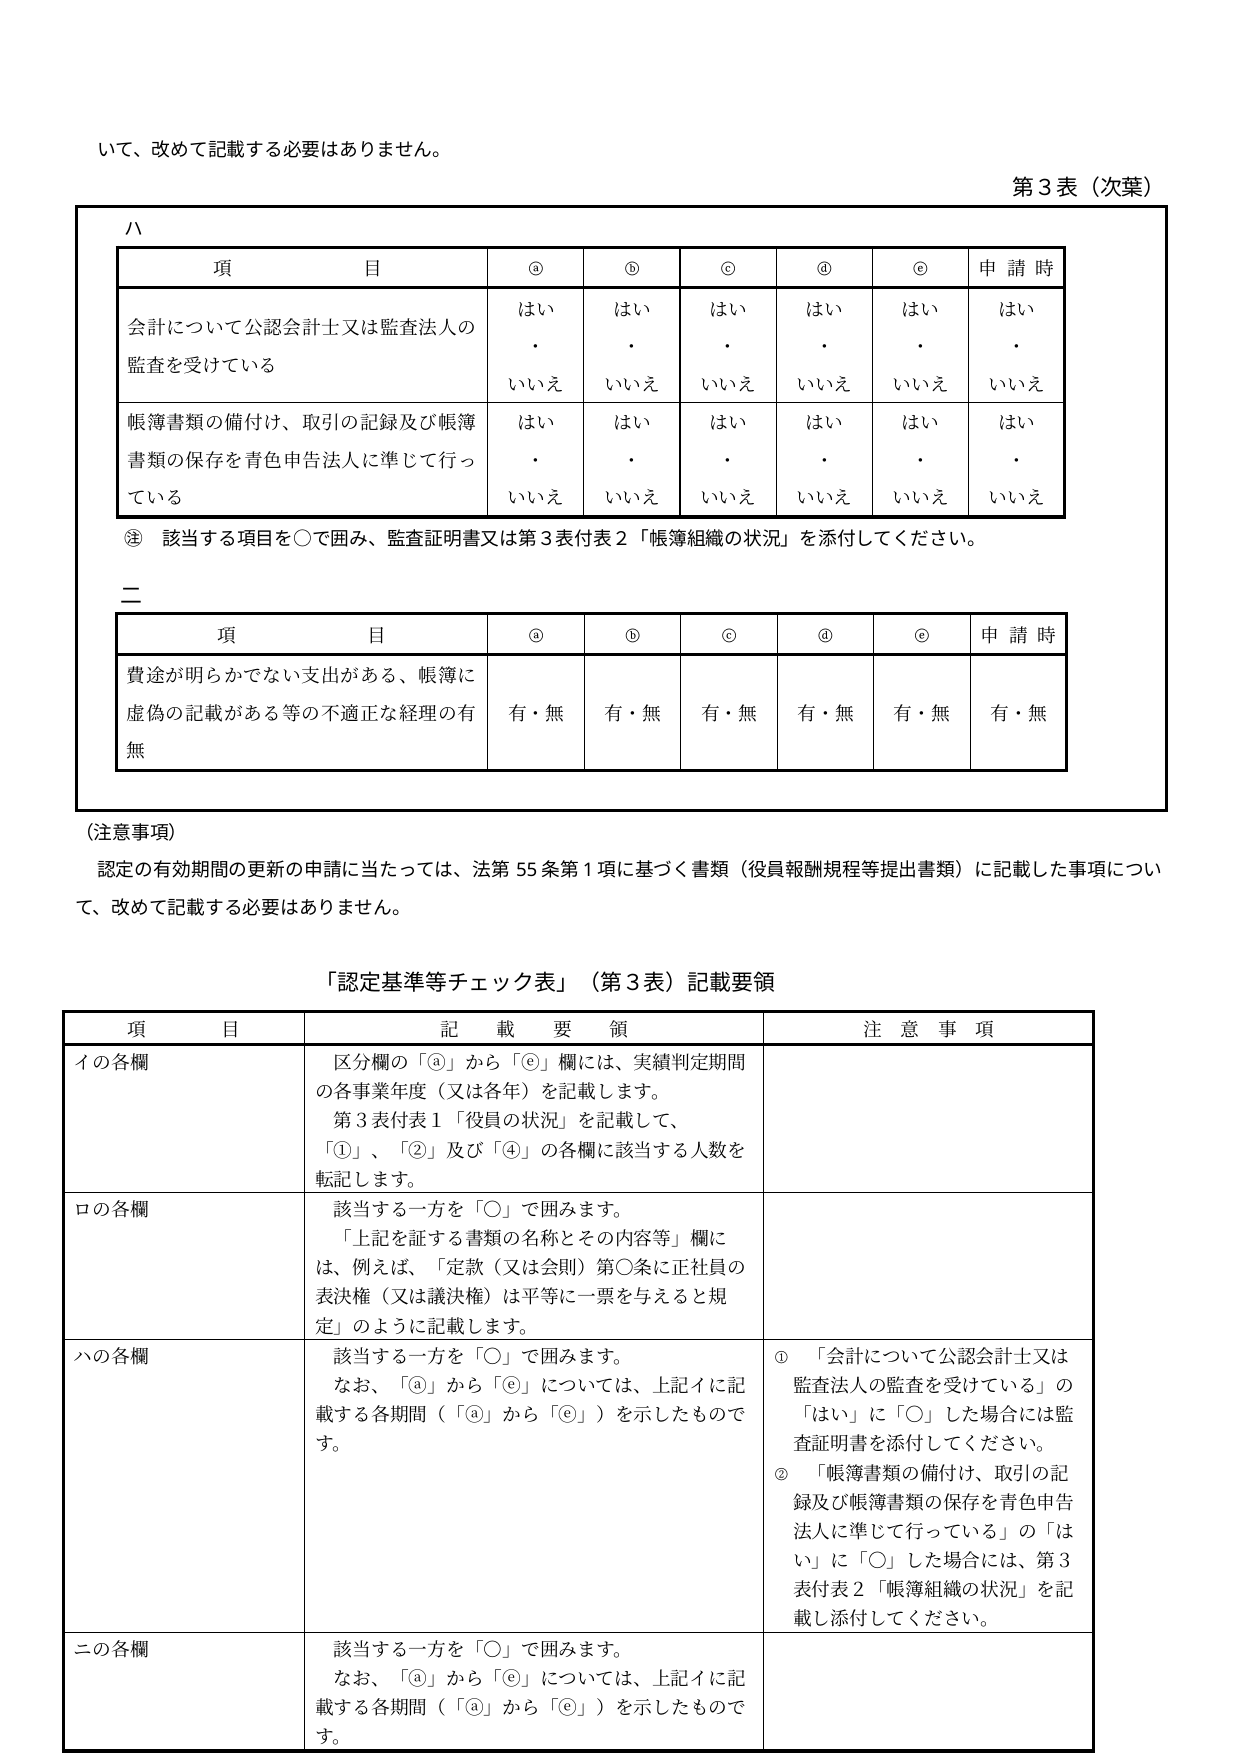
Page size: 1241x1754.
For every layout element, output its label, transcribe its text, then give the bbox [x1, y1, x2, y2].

table_cell ① 「会計について公認会計士又は監査法人の監査を受けている」の「はい」に「○」した場合には監査証明書を添付してください。 ② 「帳簿書類の備付け、取引の記録及び帳簿書類の保存を青色申告法人に準じて行っている」の「はい」に「○」した場合には、第３表付表２「帳簿組織の状況」を記載し添付してください。 [764, 1340, 1092, 1632]
table_cell [764, 1193, 1092, 1339]
table_header 記 載 要 領 [305, 1013, 763, 1043]
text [97, 130, 1165, 167]
text （注意事項） [75, 812, 1165, 850]
table_cell ハの各欄 [65, 1340, 304, 1632]
table_cell ロの各欄 [65, 1193, 304, 1339]
table_cell 該当する一方を「○」で囲みます。 「上記を証する書類の名称とその内容等」欄には、例えば、「定款（又は会則）第○条に正社員の表決権（又は議決権）は平等に一票を与えると規定」のように記載します。 [305, 1193, 763, 1339]
table_header 注 意 事 項 [764, 1013, 1092, 1043]
table_header 項 目 [65, 1013, 304, 1043]
table_cell [764, 1633, 1092, 1749]
table_cell 区分欄の「ⓐ」から「ⓔ」欄には、実績判定期間の各事業年度（又は各年）を記載します。 第３表付表１「役員の状況」を記載して、「①」、「②」及び「④」の各欄に該当する人数を転記します。 [305, 1046, 763, 1192]
table_header ハ ㊟ 該当する項目を○で囲み、監査証明書又は第３表付表２「帳簿組織の状況」を添付してください。 二 [78, 208, 1165, 809]
table_cell ニの各欄 [65, 1633, 304, 1749]
table_cell [764, 1046, 1092, 1192]
table_cell 該当する一方を「○」で囲みます。 なお、「ⓐ」から「ⓔ」については、上記イに記載する各期間（「ⓐ」から「ⓔ」）を示したものです。 [305, 1633, 763, 1749]
text 認定の有効期間の更新の申請に当たっては、法第55条第1項に基づく書類（役員報酬規程等提出書類）に記載した事項について、改めて記載する必要はありません。 [75, 850, 1165, 925]
table_cell 該当する一方を「○」で囲みます。 なお、「ⓐ」から「ⓔ」については、上記イに記載する各期間（「ⓐ」から「ⓔ」）を示したものです。 [305, 1340, 763, 1632]
text 第３表（次葉） [72, 167, 1165, 205]
text 「認定基準等チェック表」（第３表）記載要領 [75, 962, 1189, 1000]
table_cell イの各欄 [65, 1046, 304, 1192]
